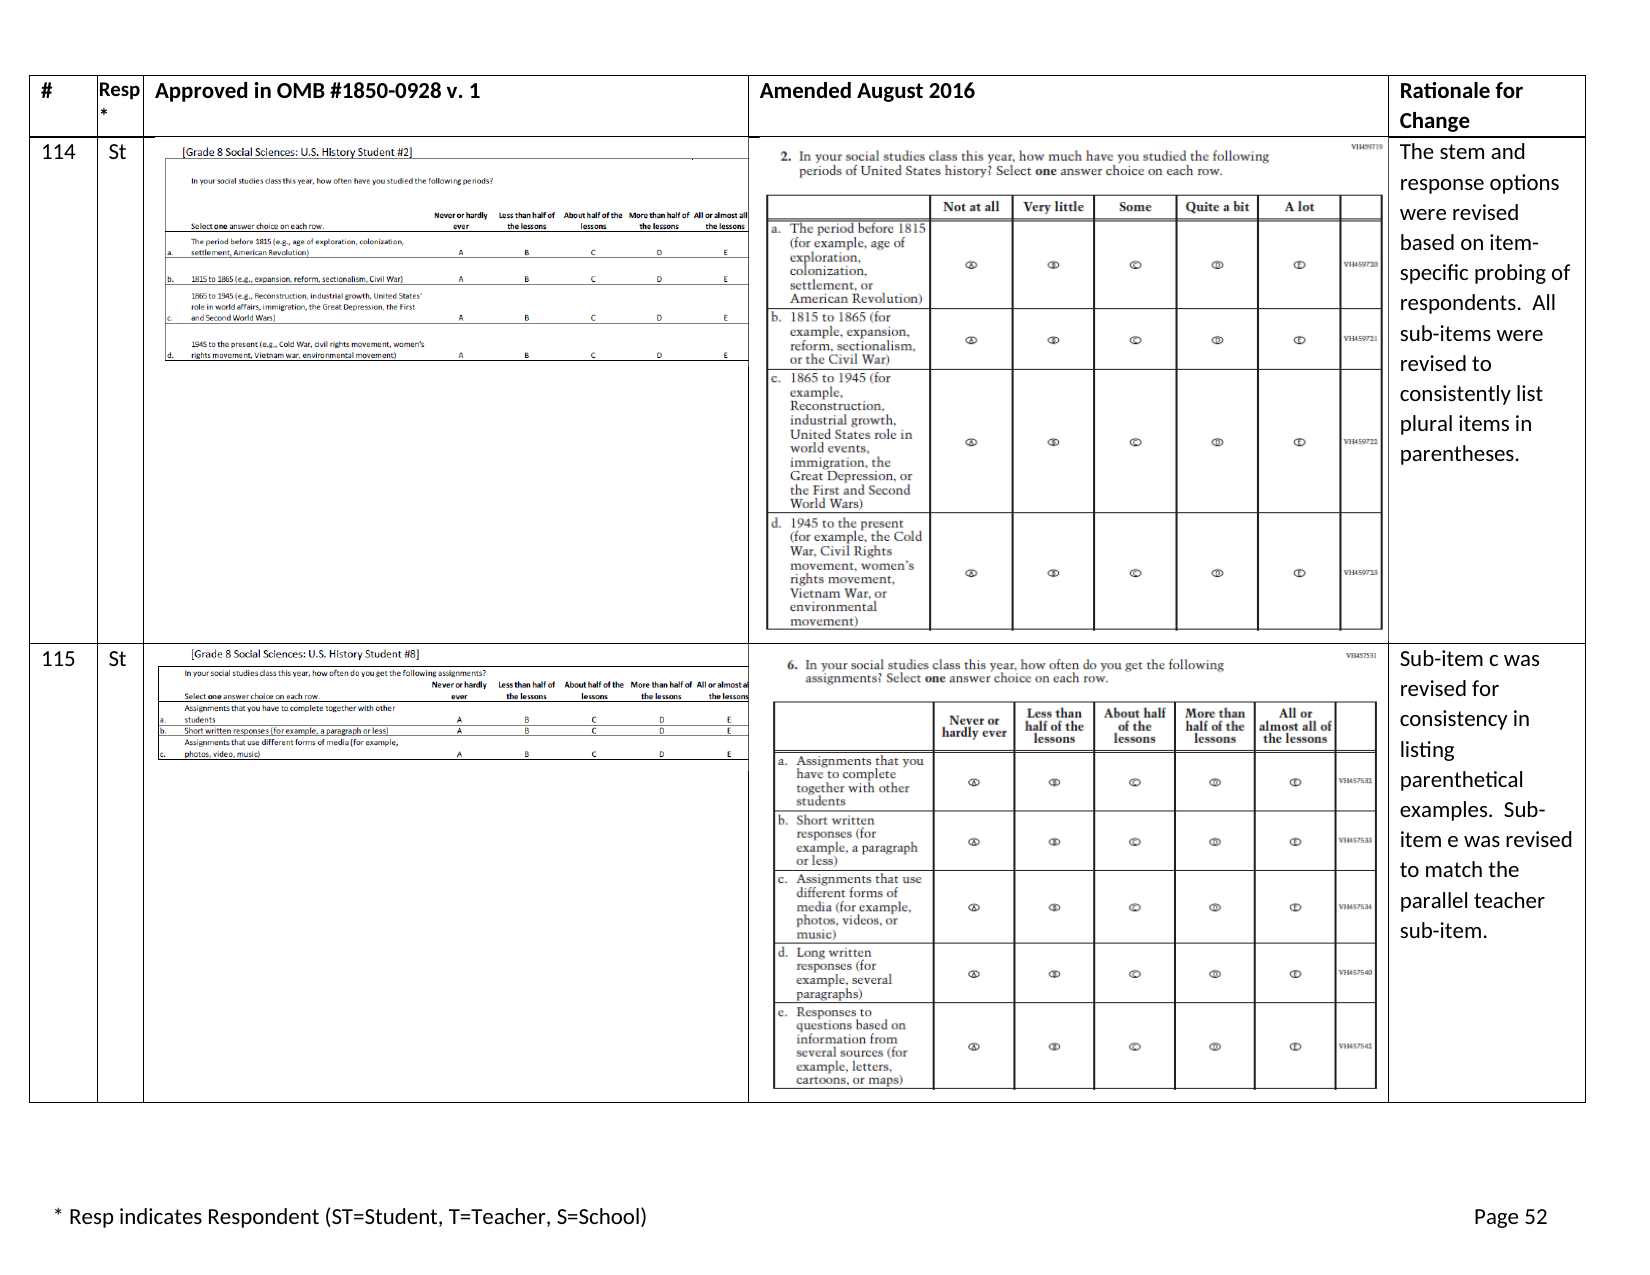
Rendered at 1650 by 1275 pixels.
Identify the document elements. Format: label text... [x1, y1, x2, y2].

table_header Rationale for Change [1389, 76, 1585, 136]
table_cell 115 [30, 644, 97, 1102]
table_cell The stem and response options were revised based on item-specific probing of respondents. All sub-items were revised to consistently list plural items in parentheses. [1389, 138, 1585, 643]
table_cell Sub-item c was revised for consistency in listing parenthetical examples. Sub-item e was revised to match the parallel teacher sub-item. [1389, 644, 1585, 1102]
table_header # [30, 76, 97, 136]
table_cell [144, 138, 748, 643]
table_cell St [98, 644, 143, 1102]
picture [155, 644, 749, 771]
table_header Amended August 2016 [749, 76, 1388, 136]
picture [155, 137, 749, 367]
picture [759, 137, 1389, 641]
table_cell 114 [30, 138, 97, 643]
table_cell St [98, 138, 143, 643]
picture [759, 644, 1383, 1100]
table_cell [749, 644, 1388, 1102]
table_cell [144, 644, 748, 1102]
table_header Approved in OMB #1850-0928 v. 1 [144, 76, 748, 136]
table_header Resp* [98, 76, 143, 136]
table_cell [749, 138, 1388, 643]
